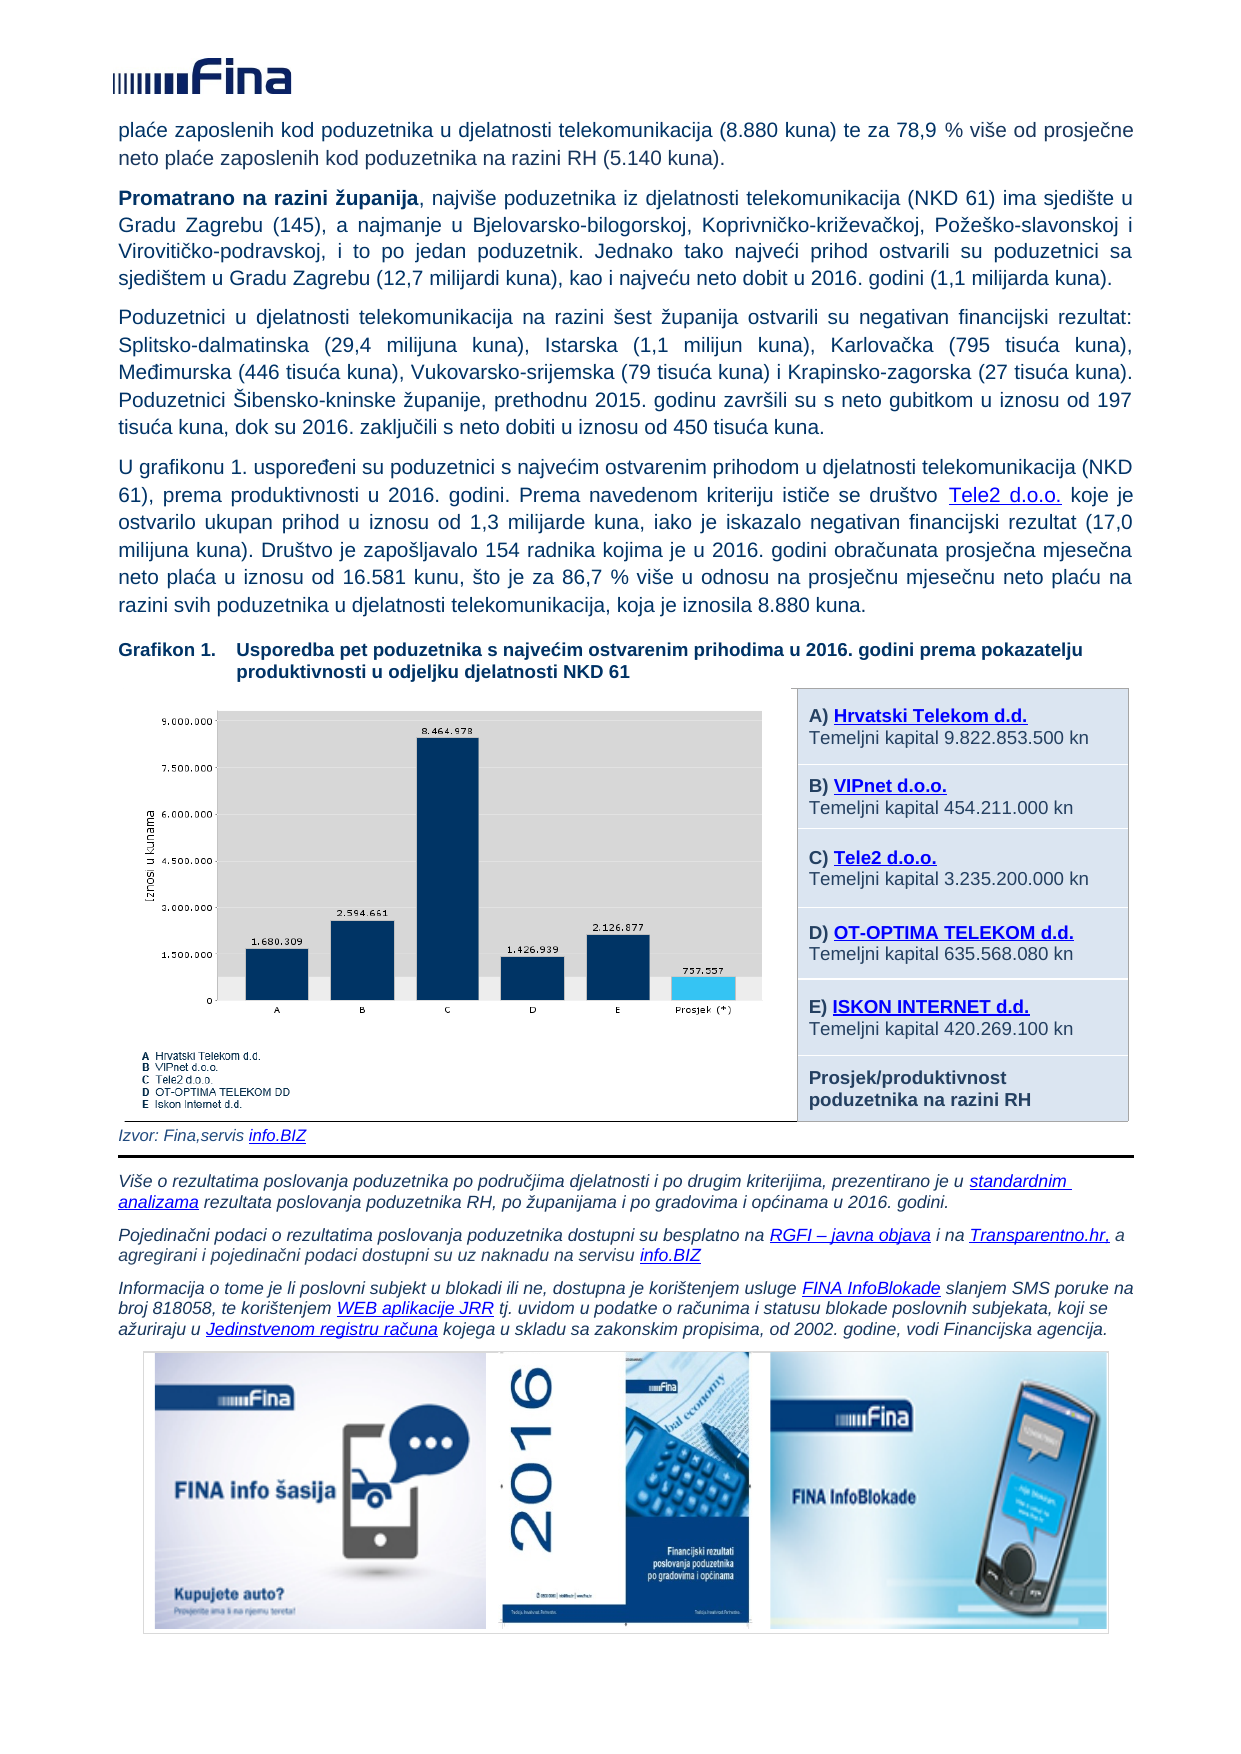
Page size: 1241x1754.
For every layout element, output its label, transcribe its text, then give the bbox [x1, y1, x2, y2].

text Promatrano na razini županija, najviše poduzetnika iz djelatnosti telekomunikacija (NKD 61) ima sjedište u Gradu Zagrebu (145), a najmanje u Bjelovarsko-bilogorskoj, Koprivničko-križevačkoj, Požeško-slavonskoj i Virovitičko-podravskoj, i to po jedan poduzetnik. Jednako tako najveći prihod ostvarili su poduzetnici sa sjedištem u Gradu Zagrebu (12,7 milijardi kuna), kao i najveću neto dobit u 2016. godini (1,1 milijarda kuna). [118, 186, 1134, 290]
text Pojedinačni podaci o rezultatima poslovanja poduzetnika dostupni su besplatno na RGFI – javna objava i na Transparentno.hr, a agregirani i pojedinačni podaci dostupni su uz naknadu na servisu info.BIZ [118, 1224, 1134, 1265]
text Grafikon 1. Usporedba pet poduzetnika s najvećim ostvarenim prihodima u 2016. godini prema pokazatelju produktivnosti u odjeljku djelatnosti NKD 61 [118, 639, 1134, 682]
table_cell Prosjek/produktivnost poduzetnika na razini RH [798, 1056, 1128, 1121]
text Izvor: Fina,servis info.BIZ [118, 1126, 1134, 1145]
picture [124, 688, 791, 1121]
table_header [791, 689, 797, 1121]
table_cell B) VIPnet d.o.o. Temeljni kapital 454.211.000 kn [798, 765, 1128, 828]
text U grafikonu 1. uspoređeni su poduzetnici s najvećim ostvarenim prihodom u djelatnosti telekomunikacija (NKD 61), prema produktivnosti u 2016. godini. Prema navedenom kriteriju ističe se društvo Tele2 d.o.o. koje je ostvarilo ukupan prihod u iznosu od 1,3 milijarde kuna, iako je iskazalo negativan financijski rezultat (17,0 milijuna kuna). Društvo je zapošljavalo 154 radnika kojima je u 2016. godini obračunata prosječna mjesečna neto plaća u iznosu od 16.581 kunu, što je za 86,7 % više u odnosu na prosječnu mjesečnu neto plaću na razini svih poduzetnika u djelatnosti telekomunikacija, koja je iznosila 8.880 kuna. [118, 455, 1134, 617]
text Više o rezultatima poslovanja poduzetnika po područjima djelatnosti i po drugim kriterijima, prezentirano je u standardnim analizama rezultata poslovanja poduzetnika RH, po županijama i po gradovima i općinama u 2016. godini. [118, 1171, 1134, 1212]
table_header A) Hrvatski Telekom d.d. Temeljni kapital 9.822.853.500 kn [798, 689, 1128, 764]
table_cell C) Tele2 d.o.o. Temeljni kapital 3.235.200.000 kn [798, 829, 1128, 907]
text Informacija o tome je li poslovni subjekt u blokadi ili ne, dostupna je korištenjem usluge FINA InfoBlokade slanjem SMS poruke na broj 818058, te korištenjem WEB aplikacije JRR tj. uvidom u podatke o računima i statusu blokade poslovnih subjekata, koji se ažuriraju u Jedinstvenom registru računa kojega u skladu sa zakonskim propisima, od 2002. godine, vodi Financijska agencija. [118, 1278, 1134, 1339]
picture [770, 1352, 1107, 1629]
table_header [759, 1353, 1108, 1633]
picture [113, 58, 292, 94]
text Poduzetnici u djelatnosti telekomunikacija na razini šest županija ostvarili su negativan financijski rezultat: Splitsko-dalmatinska (29,4 milijuna kuna), Istarska (1,1 milijun kuna), Karlovačka (795 tisuća kuna), Međimurska (446 tisuća kuna), Vukovarsko-srijemska (79 tisuća kuna) i Krapinsko-zagorska (27 tisuća kuna). Poduzetnici Šibensko-kninske županije, prethodnu 2015. godinu završili su s neto gubitkom u iznosu od 197 tisuća kuna, dok su 2016. zaključili s neto dobiti u iznosu od 450 tisuća kuna. [118, 305, 1134, 439]
table_header [144, 1353, 487, 1633]
picture [154, 1353, 486, 1629]
table_cell E) ISKON INTERNET d.d. Temeljni kapital 420.269.100 kn [798, 980, 1128, 1055]
picture [498, 1352, 753, 1629]
table_cell D) OT-OPTIMA TELEKOM d.d. Temeljni kapital 635.568.080 kn [798, 908, 1128, 978]
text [118, 118, 1134, 169]
table_header [487, 1353, 759, 1633]
